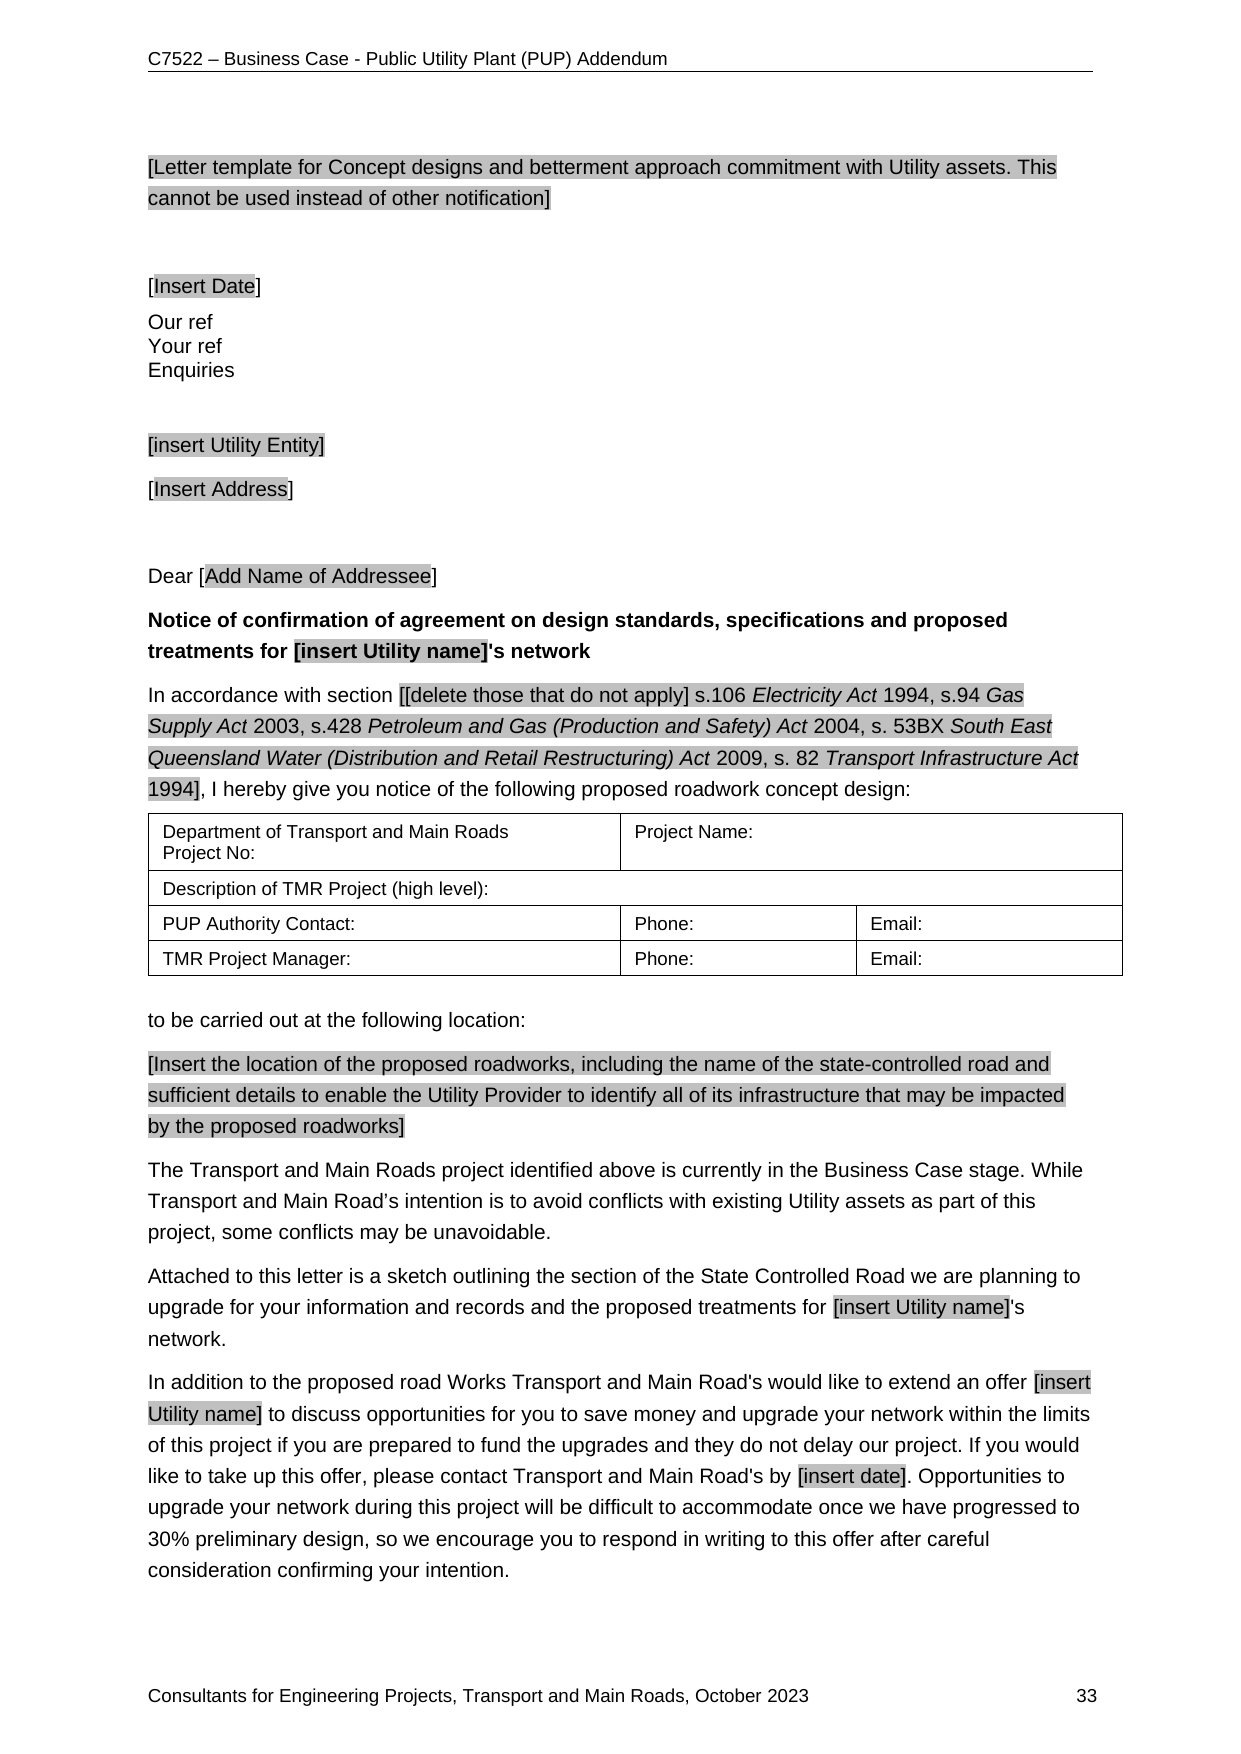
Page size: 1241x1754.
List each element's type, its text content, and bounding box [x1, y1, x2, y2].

text Dear [Add Name of Addressee] [148, 557, 1092, 588]
text Notice of confirmation of agreement on design standards, specifications and proposed treatments for [insert Utility name]'s network [148, 601, 1092, 663]
table_cell Description of TMR Project (high level): [149, 871, 1122, 905]
table_cell Email: [857, 906, 1122, 940]
table_cell PUP Authority Contact: [149, 906, 620, 940]
table_cell Phone: [621, 941, 856, 975]
text Our ref Your ref Enquiries [148, 310, 1092, 382]
text [Letter template for Concept designs and betterment approach commitment with Utility assets. This cannot be used instead of other notification] [148, 148, 1092, 210]
text Attached to this letter is a sketch outlining the section of the State Controlled Road we are planning to upgrade for your information and records and the proposed treatments for [insert Utility name]'s network. [148, 1257, 1092, 1350]
text [Insert the location of the proposed roadworks, including the name of the state-controlled road and sufficient details to enable the Utility Provider to identify all of its infrastructure that may be impacted by the proposed roadworks] [148, 1044, 1092, 1138]
table_cell Phone: [621, 906, 856, 940]
table_header Department of Transport and Main Roads Project No: [149, 814, 620, 870]
text In accordance with section [[delete those that do not apply] s.106 Electricity Act 1994, s.94 Gas Supply Act 2003, s.428 Petroleum and Gas (Production and Safety) Act 2004, s. 53BX South East Queensland Water (Distribution and Retail Restructuring) Act 2009, s. 82 Transport Infrastructure Act 1994], I hereby give you notice of the following proposed roadwork concept design: [148, 676, 1092, 801]
table_cell TMR Project Manager: [149, 941, 620, 975]
text The Transport and Main Roads project identified above is currently in the Business Case stage. While Transport and Main Road’s intention is to avoid conflicts with existing Utility assets as part of this project, some conflicts may be unavoidable. [148, 1150, 1092, 1244]
text [Insert Date] [148, 266, 1092, 298]
table_cell Email: [857, 941, 1122, 975]
text to be carried out at the following location: [148, 1000, 1092, 1032]
table_header Project Name: [621, 814, 1122, 870]
text [Insert Address] [148, 469, 1092, 501]
text [insert Utility Entity] [148, 426, 1092, 457]
text In addition to the proposed road Works Transport and Main Road's would like to extend an offer [insert Utility name] to discuss opportunities for you to save money and upgrade your network within the limits of this project if you are prepared to fund the upgrades and they do not delay our project. If you would like to take up this offer, please contact Transport and Main Road's by [insert date]. Opportunities to upgrade your network during this project will be difficult to accommodate once we have progressed to 30% preliminary design, so we encourage you to respond in writing to this offer after careful consideration confirming your intention. [148, 1363, 1092, 1582]
